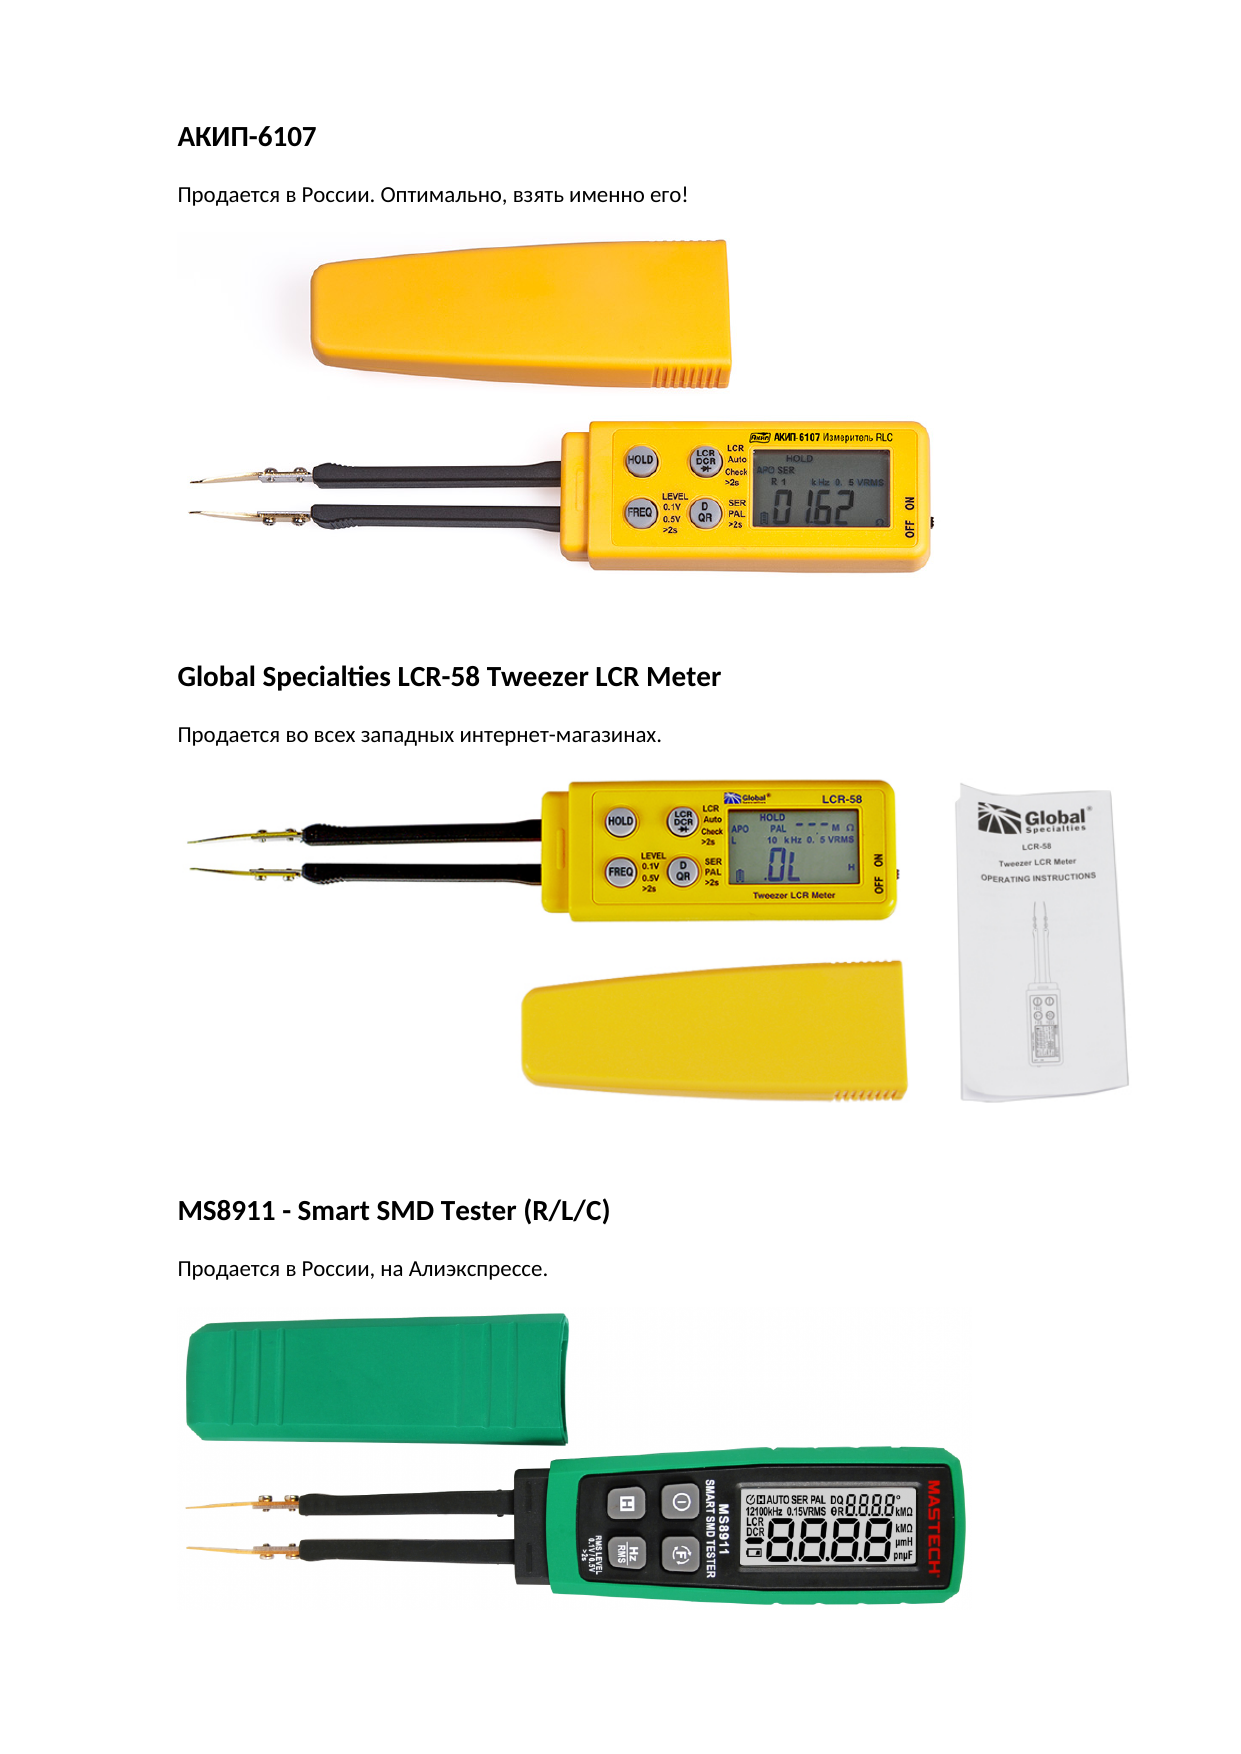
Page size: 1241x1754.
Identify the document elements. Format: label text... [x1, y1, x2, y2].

picture [177, 232, 943, 581]
text Global Specialties LCR-58 Tweezer LCR Meter [177, 658, 1152, 694]
picture [177, 1307, 972, 1610]
text АКИП-6107 [177, 118, 1152, 154]
text Продается в России, на Алиэкспрессе. [177, 1254, 1152, 1282]
text Продается во всех западных интернет-магазинах. [177, 720, 1152, 748]
picture [177, 773, 1134, 1115]
text MS8911 - Smart SMD Tester (R/L/C) [177, 1192, 1152, 1228]
text Продается в России. Оптимально, взять именно его! [177, 180, 1152, 208]
